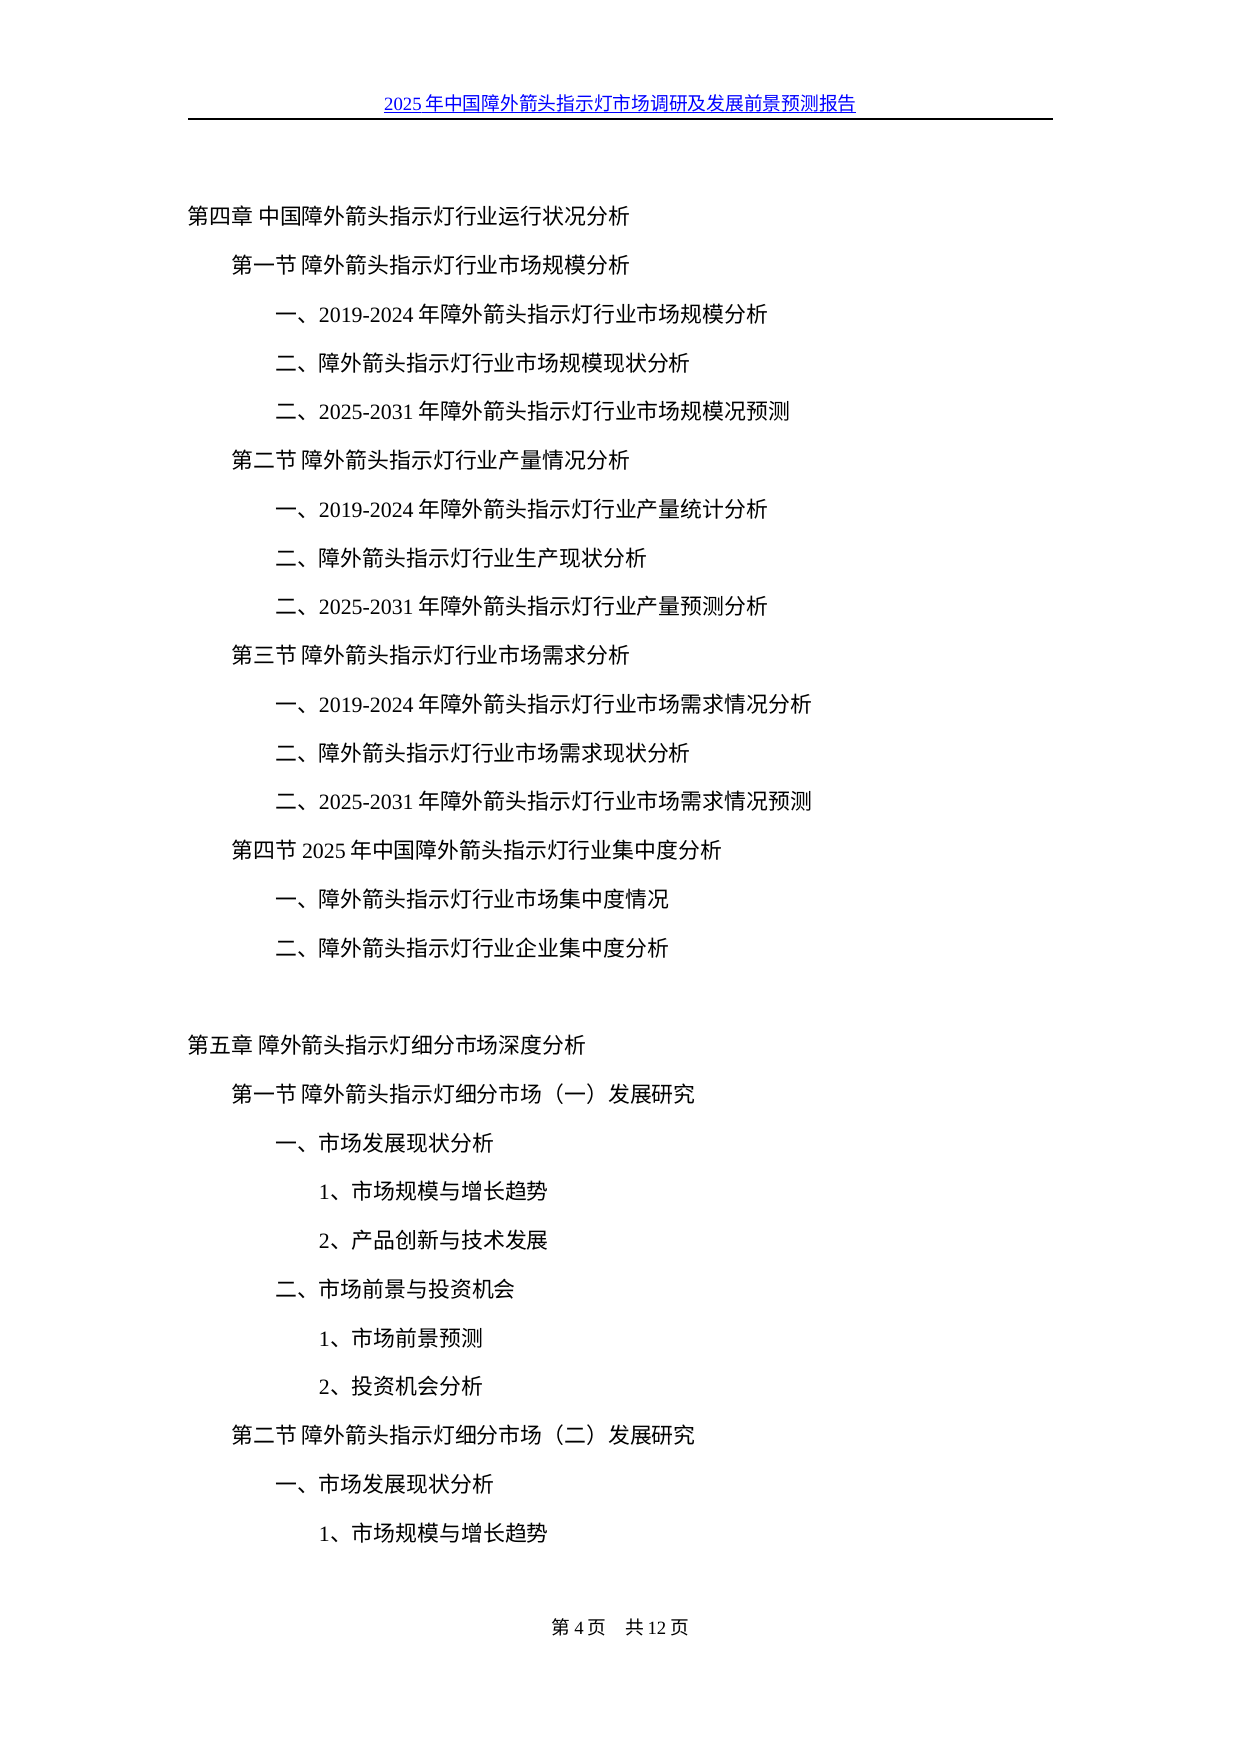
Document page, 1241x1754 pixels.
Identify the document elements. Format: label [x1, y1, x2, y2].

text [187, 150, 1053, 1548]
